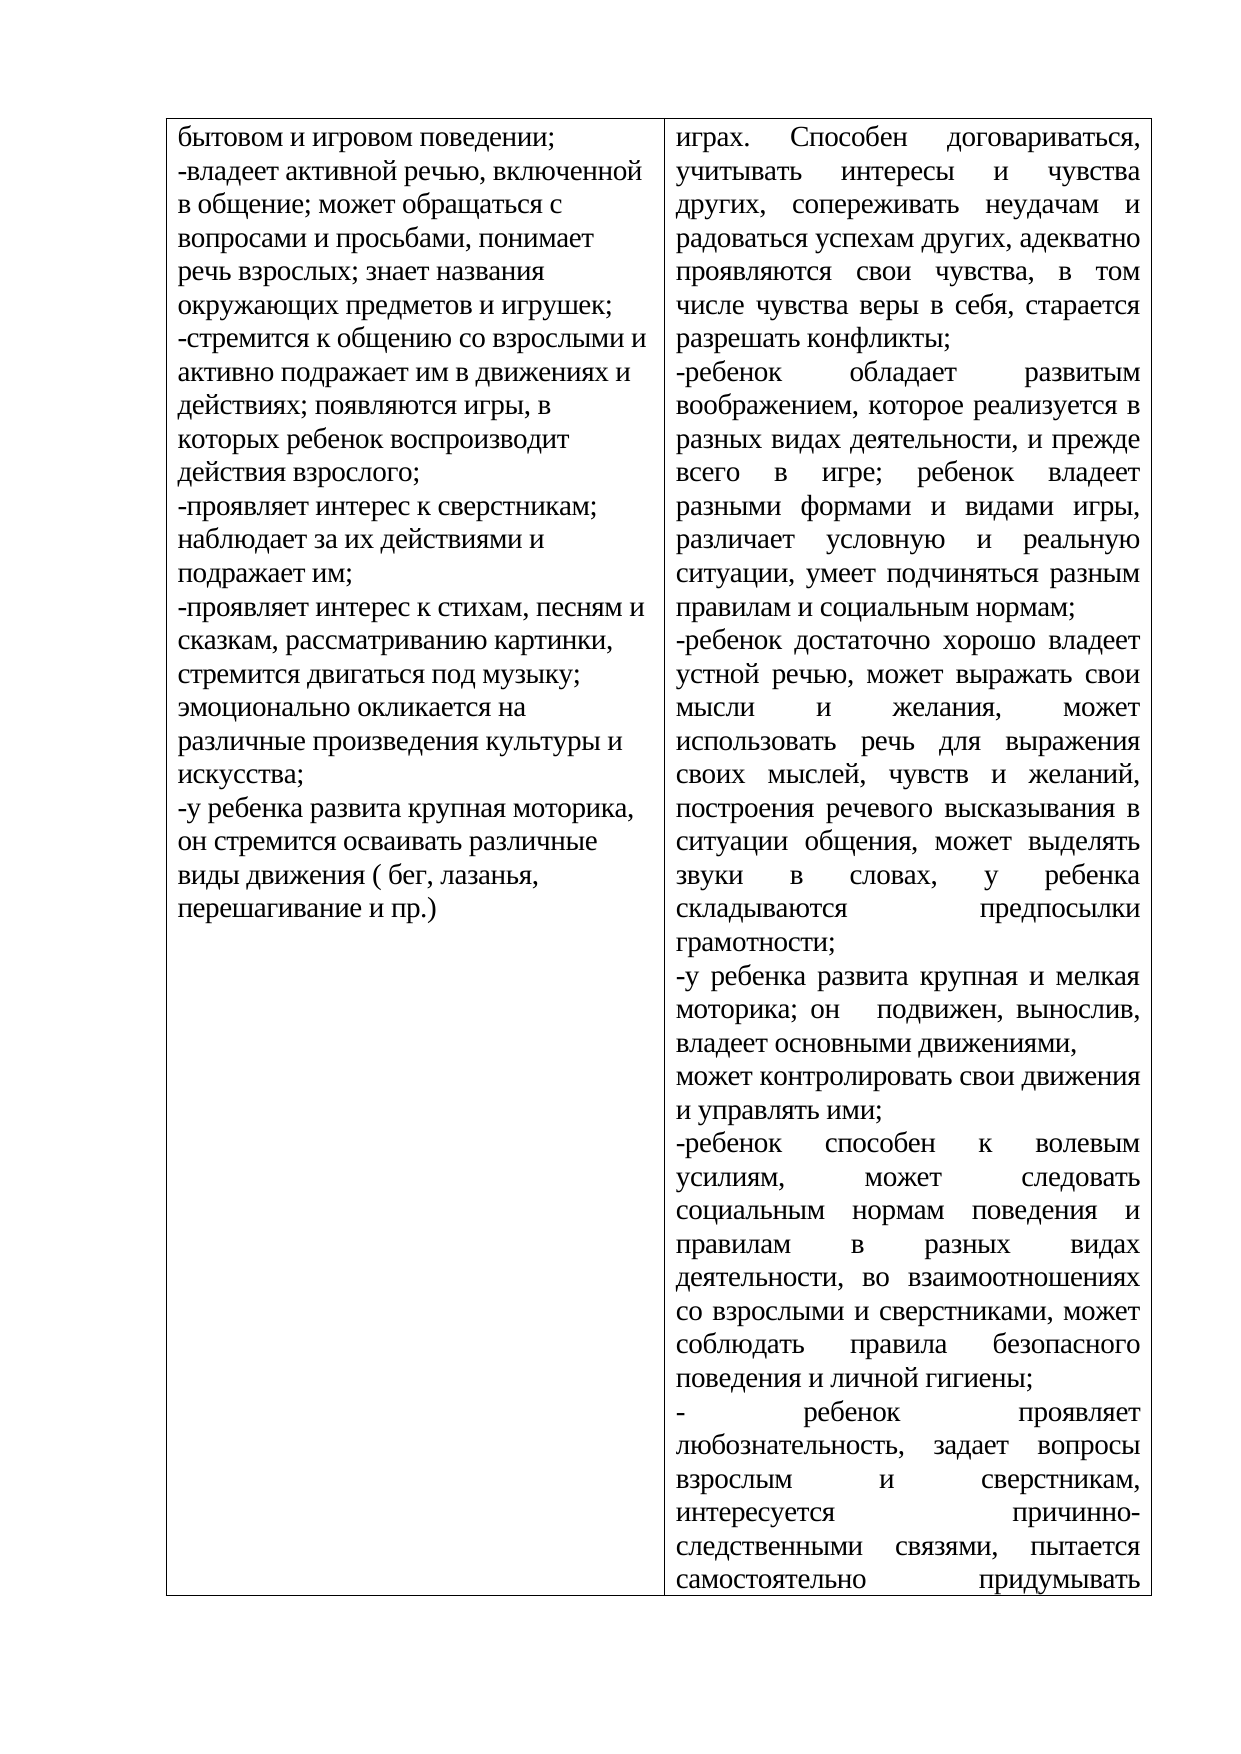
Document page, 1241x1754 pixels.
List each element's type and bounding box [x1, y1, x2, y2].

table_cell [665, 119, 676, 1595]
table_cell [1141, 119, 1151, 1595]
table_cell [167, 119, 664, 1595]
